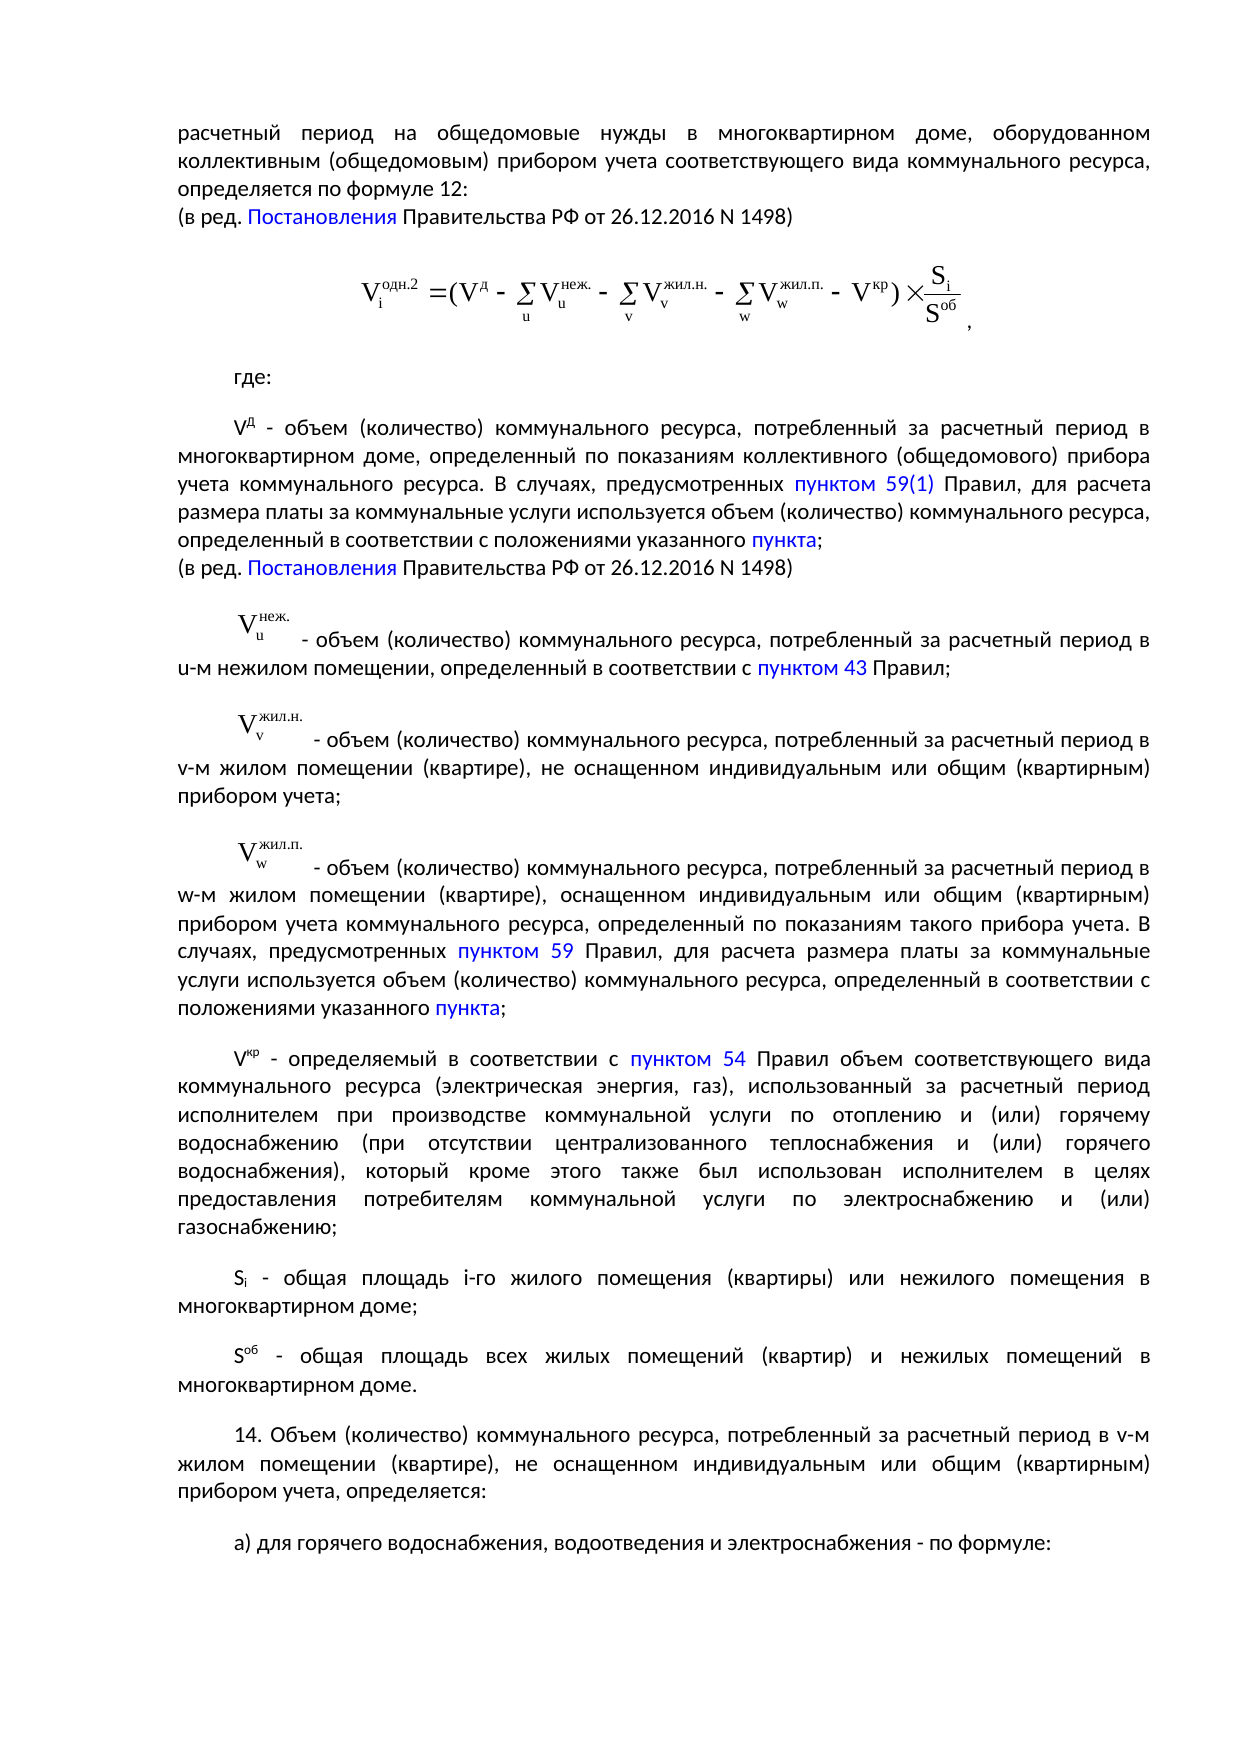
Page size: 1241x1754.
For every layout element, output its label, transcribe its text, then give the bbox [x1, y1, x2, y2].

text а) для горячего водоснабжения, водоотведения и электроснабжения - по формуле: [177, 1528, 1152, 1556]
text (в ред. Постановления Правительства РФ от 26.12.2016 N 1498) [177, 202, 1152, 230]
text (в ред. Постановления Правительства РФ от 26.12.2016 N 1498) [177, 553, 1152, 581]
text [177, 118, 1152, 202]
text Sоб - общая площадь всех жилых помещений (квартир) и нежилых помещений в многоквартирном доме. [177, 1342, 1152, 1398]
text VД - объем (количество) коммунального ресурса, потребленный за расчетный период в многоквартирном доме, определенный по показаниям коллективного (общедомового) прибора учета коммунального ресурса. В случаях, предусмотренных пунктом 59(1) Правил, для расчета размера платы за коммунальные услуги используется объем (количество) коммунального ресурса, определенный в соответствии с положениями указанного пункта; [177, 413, 1152, 553]
text - объем (количество) коммунального ресурса, потребленный за расчетный период в u-м нежилом помещении, определенный в соответствии с пунктом 43 Правил; [177, 604, 1152, 681]
text , [177, 258, 1152, 334]
text где: [177, 362, 1152, 390]
text Si - общая площадь i-го жилого помещения (квартиры) или нежилого помещения в многоквартирном доме; [177, 1263, 1152, 1319]
text Vкр - определяемый в соответствии с пунктом 54 Правил объем соответствующего вида коммунального ресурса (электрическая энергия, газ), использованный за расчетный период исполнителем при производстве коммунальной услуги по отоплению и (или) горячему водоснабжению (при отсутствии централизованного теплоснабжения и (или) горячего водоснабжения), который кроме этого также был использован исполнителем в целях предоставления потребителям коммунальной услуги по электроснабжению и (или) газоснабжению; [177, 1044, 1152, 1240]
text - объем (количество) коммунального ресурса, потребленный за расчетный период в w-м жилом помещении (квартире), оснащенном индивидуальным или общим (квартирным) прибором учета коммунального ресурса, определенный по показаниям такого прибора учета. В случаях, предусмотренных пунктом 59 Правил, для расчета размера платы за коммунальные услуги используется объем (количество) коммунального ресурса, определенный в соответствии с положениями указанного пункта; [177, 832, 1152, 1021]
text - объем (количество) коммунального ресурса, потребленный за расчетный период в v-м жилом помещении (квартире), не оснащенном индивидуальным или общим (квартирным) прибором учета; [177, 704, 1152, 809]
text 14. Объем (количество) коммунального ресурса, потребленный за расчетный период в v-м жилом помещении (квартире), не оснащенном индивидуальным или общим (квартирным) прибором учета, определяется: [177, 1421, 1152, 1505]
